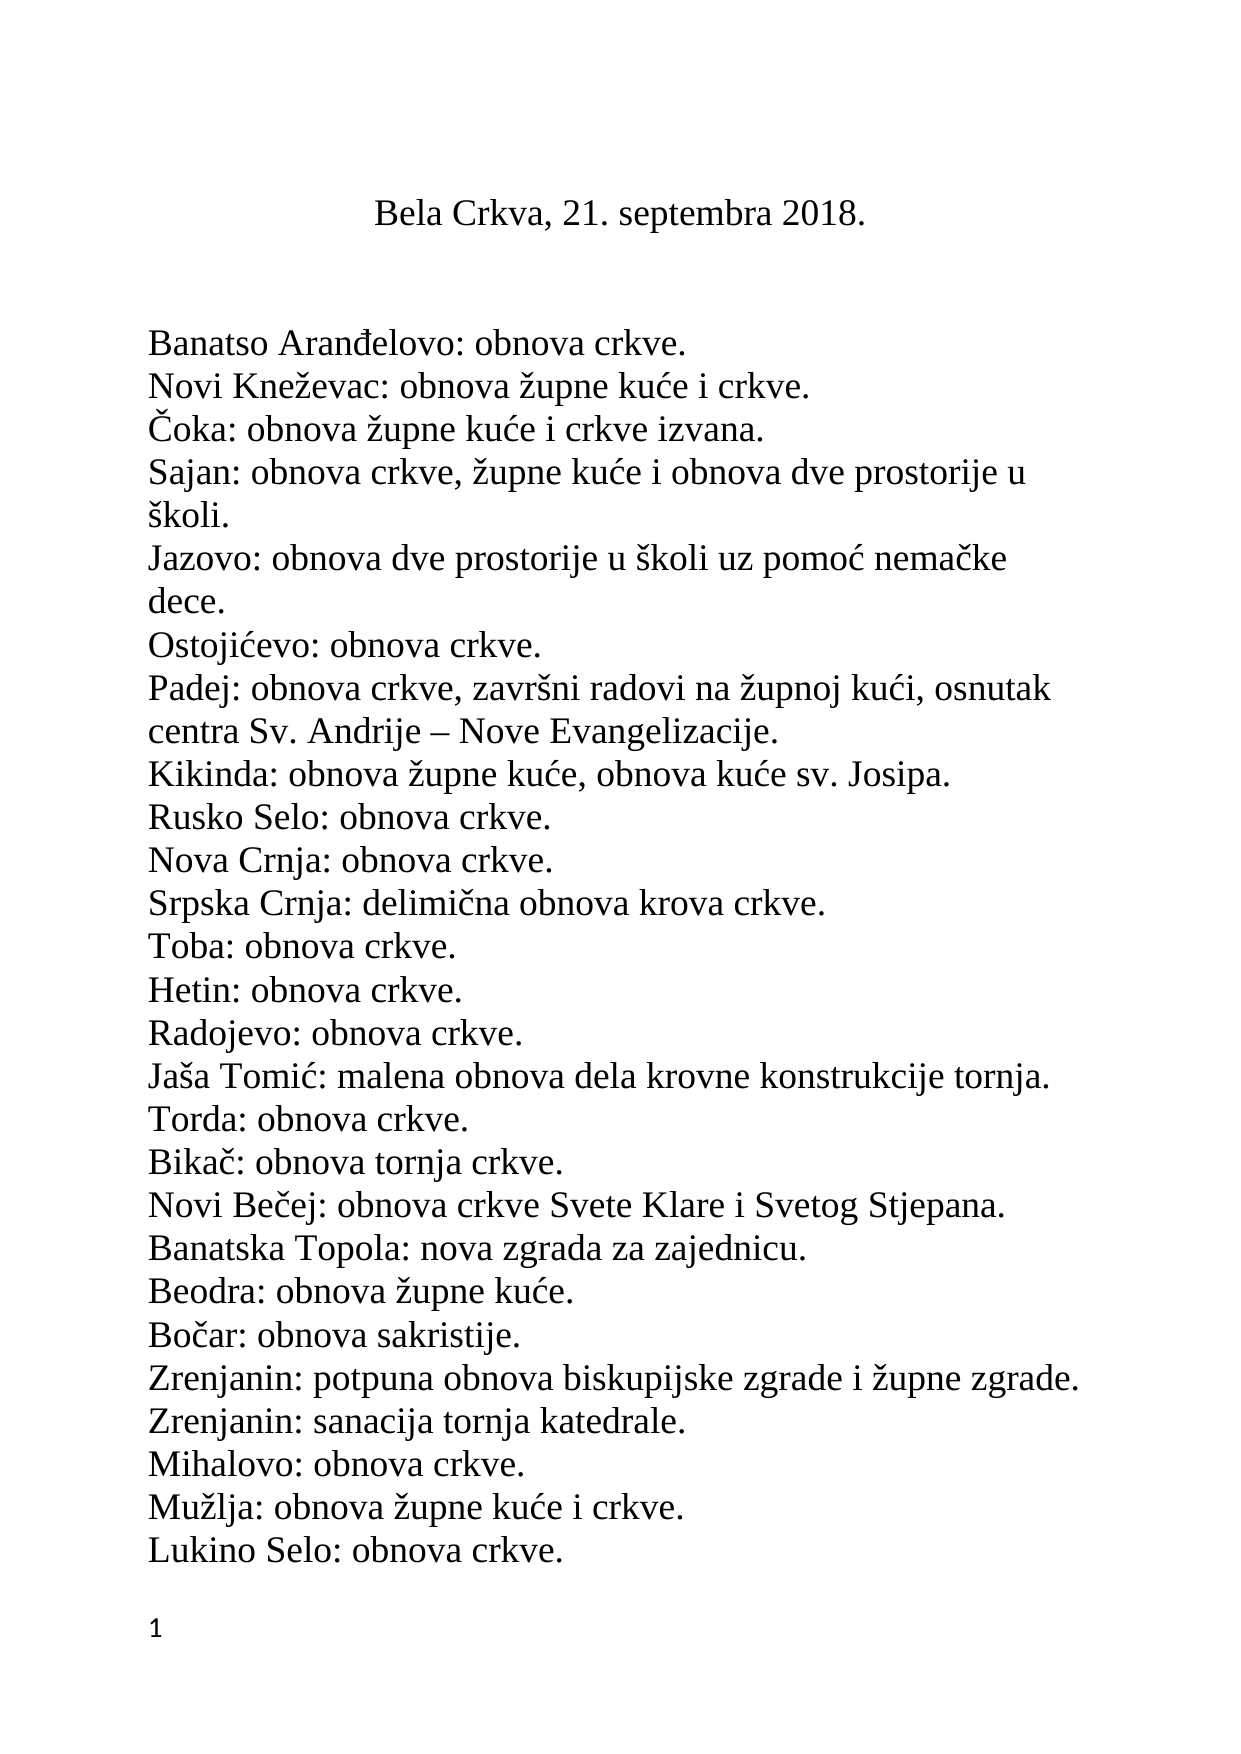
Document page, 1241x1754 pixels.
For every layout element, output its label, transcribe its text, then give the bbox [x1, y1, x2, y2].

text Rusko Selo: obnova crkve. [148, 794, 1093, 838]
text Novi Kneževac: obnova župne kuće i crkve. [148, 363, 1093, 406]
text Mužlja: obnova župne kuće i crkve. [148, 1484, 1093, 1528]
text Hetin: obnova crkve. [148, 967, 1093, 1010]
text Sajan: obnova crkve, župne kuće i obnova dve prostorije u školi. [148, 449, 1093, 536]
text Beodra: obnova župne kuće. [148, 1269, 1093, 1312]
text Ostojićevo: obnova crkve. [148, 622, 1093, 665]
text Banatska Topola: nova zgrada za zajednicu. [148, 1226, 1093, 1269]
text Jazovo: obnova dve prostorije u školi uz pomoć nemačke dece. [148, 536, 1093, 622]
text Čoka: obnova župne kuće i crkve izvana. [148, 406, 1093, 449]
text Toba: obnova crkve. [148, 924, 1093, 967]
text Lukino Selo: obnova crkve. [148, 1528, 1093, 1571]
text Bikač: obnova tornja crkve. [148, 1139, 1093, 1183]
text Jaša Tomić: malena obnova dela krovne konstrukcije tornja. [148, 1053, 1093, 1096]
text Padej: obnova crkve, završni radovi na župnoj kući, osnutak centra Sv. Andrije – Nove Evangelizacije. [148, 665, 1093, 751]
text Zrenjanin: potpuna obnova biskupijske zgrade i župne zgrade. [148, 1355, 1093, 1398]
text Zrenjanin: sanacija tornja katedrale. [148, 1398, 1093, 1441]
text Mihalovo: obnova crkve. [148, 1441, 1093, 1484]
text Torda: obnova crkve. [148, 1096, 1093, 1139]
text Srpska Crnja: delimična obnova krova crkve. [148, 881, 1093, 924]
text Kikinda: obnova župne kuće, obnova kuće sv. Josipa. [148, 751, 1093, 794]
text Radojevo: obnova crkve. [148, 1010, 1093, 1053]
text Nova Crnja: obnova crkve. [148, 838, 1093, 881]
text Bela Crkva, 21. septembra 2018. [148, 191, 1093, 234]
text Bočar: obnova sakristije. [148, 1312, 1093, 1355]
text Novi Bečej: obnova crkve Svete Klare i Svetog Stjepana. [148, 1183, 1093, 1226]
text Banatso Aranđelovo: obnova crkve. [148, 320, 1093, 363]
